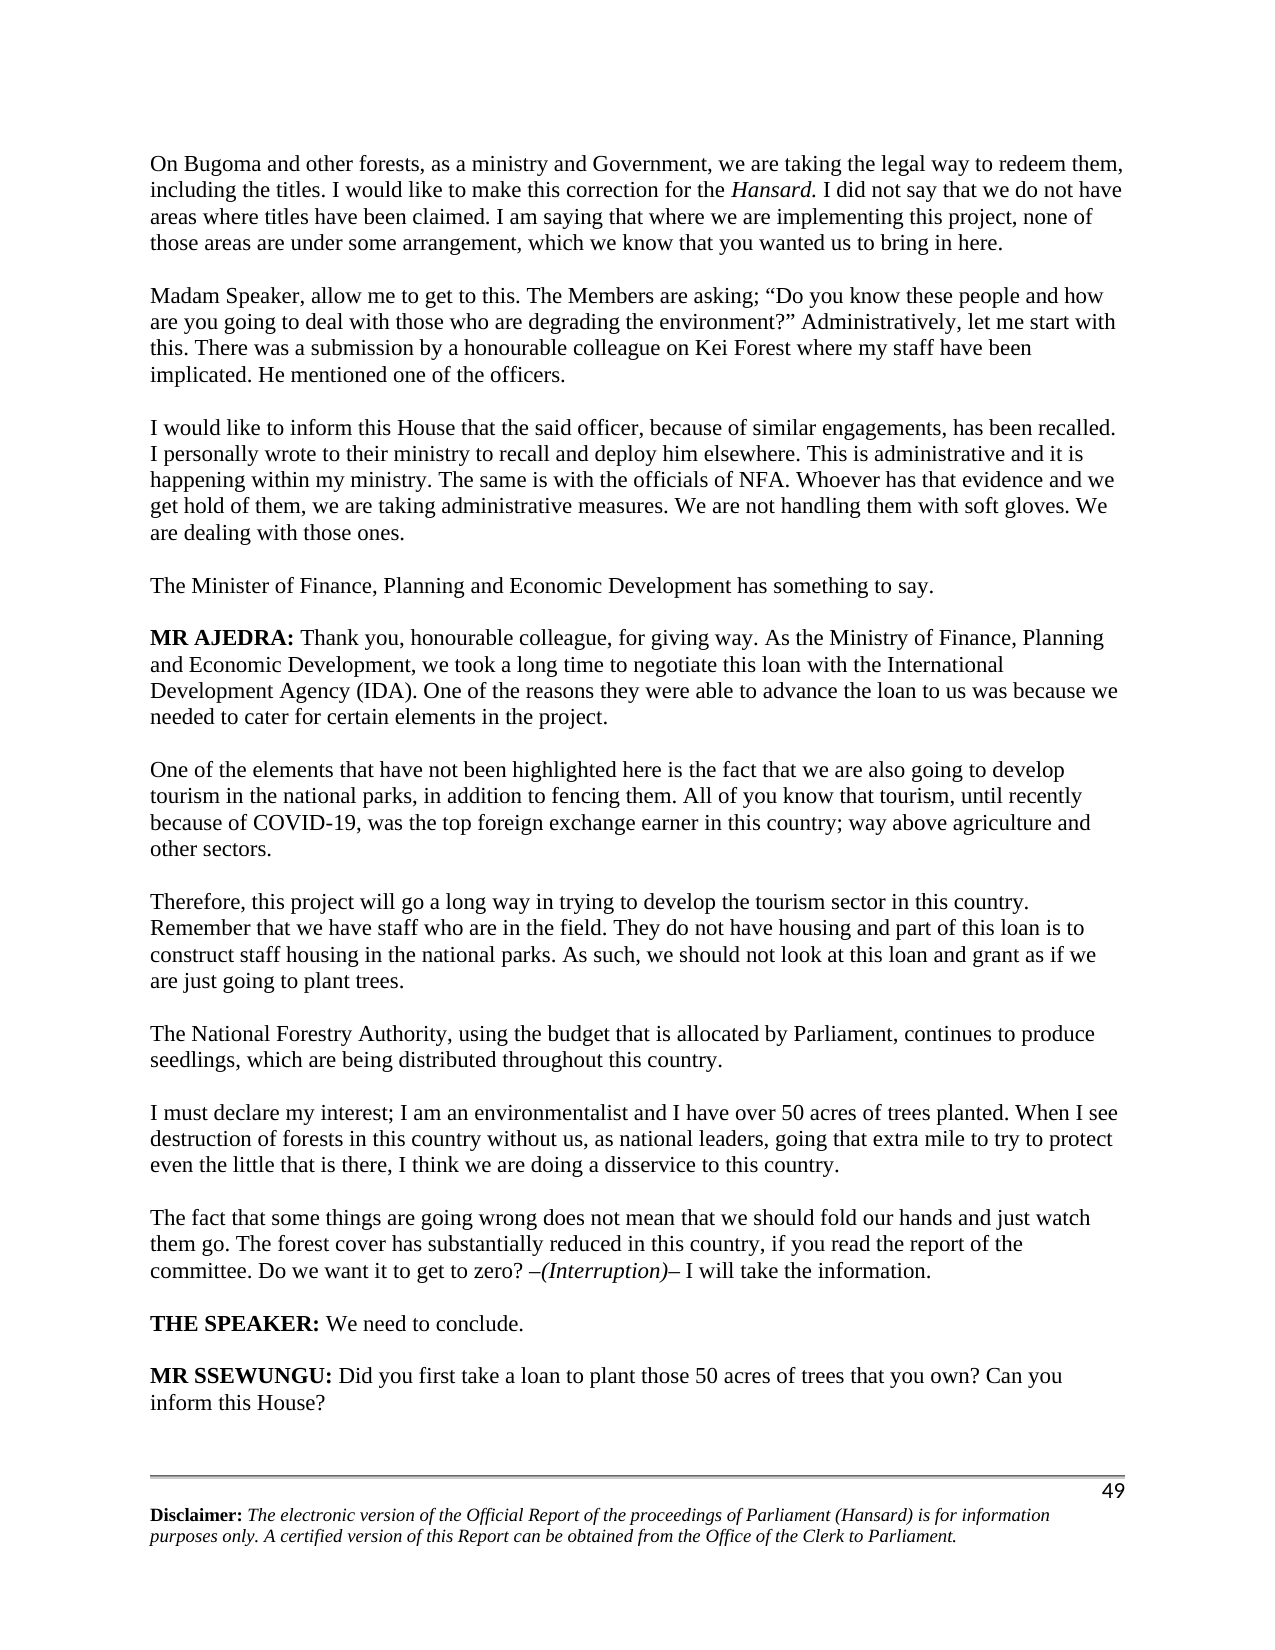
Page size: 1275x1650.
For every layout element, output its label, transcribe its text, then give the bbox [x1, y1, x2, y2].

text Mr ajedra: Thank you, honourable colleague, for giving way. As the Ministry of Finance, Planning and Economic Development, we took a long time to negotiate this loan with the International Development Agency (IDA). One of the reasons they were able to advance the loan to us was because we needed to cater for certain elements in the project. [150, 624, 1125, 730]
text One of the elements that have not been highlighted here is the fact that we are also going to develop tourism in the national parks, in addition to fencing them. All of you know that tourism, until recently because of COVID-19, was the top foreign exchange earner in this country; way above agriculture and other sectors. [150, 756, 1125, 862]
picture [150, 1475, 1125, 1479]
text Mr ssewungu: Did you first take a loan to plant those 50 acres of trees that you own? Can you inform this House? [150, 1362, 1125, 1415]
text The Speaker: We need to conclude. [150, 1309, 1125, 1336]
text I would like to inform this House that the said officer, because of similar engagements, has been recalled. I personally wrote to their ministry to recall and deploy him elsewhere. This is administrative and it is happening within my ministry. The same is with the officials of NFA. Whoever has that evidence and we get hold of them, we are taking administrative measures. We are not handling them with soft gloves. We are dealing with those ones. [150, 413, 1125, 545]
text Madam Speaker, allow me to get to this. The Members are asking; “Do you know these people and how are you going to deal with those who are degrading the environment?” Administratively, let me start with this. There was a submission by a honourable colleague on Kei Forest where my staff have been implicated. He mentioned one of the officers. [150, 282, 1125, 387]
text The fact that some things are going wrong does not mean that we should fold our hands and just watch them go. The forest cover has substantially reduced in this country, if you read the report of the committee. Do we want it to get to zero? –(Interruption)– I will take the information. [150, 1204, 1125, 1283]
text The National Forestry Authority, using the budget that is allocated by Parliament, continues to produce seedlings, which are being distributed throughout this country. [150, 1020, 1125, 1072]
text I must declare my interest; I am an environmentalist and I have over 50 acres of trees planted. When I see destruction of forests in this country without us, as national leaders, going that extra mile to try to protect even the little that is there, I think we are doing a disservice to this country. [150, 1099, 1125, 1178]
text Therefore, this project will go a long way in trying to develop the tourism sector in this country. Remember that we have staff who are in the field. They do not have housing and part of this loan is to construct staff housing in the national parks. As such, we should not look at this loan and grant as if we are just going to plant trees. [150, 888, 1125, 993]
text The Minister of Finance, Planning and Economic Development has something to say. [150, 572, 1125, 598]
text On Bugoma and other forests, as a ministry and Government, we are taking the legal way to redeem them, including the titles. I would like to make this correction for the Hansard. I did not say that we do not have areas where titles have been claimed. I am saying that where we are implementing this project, none of those areas are under some arrangement, which we know that you wanted us to bring in here. [150, 150, 1125, 255]
